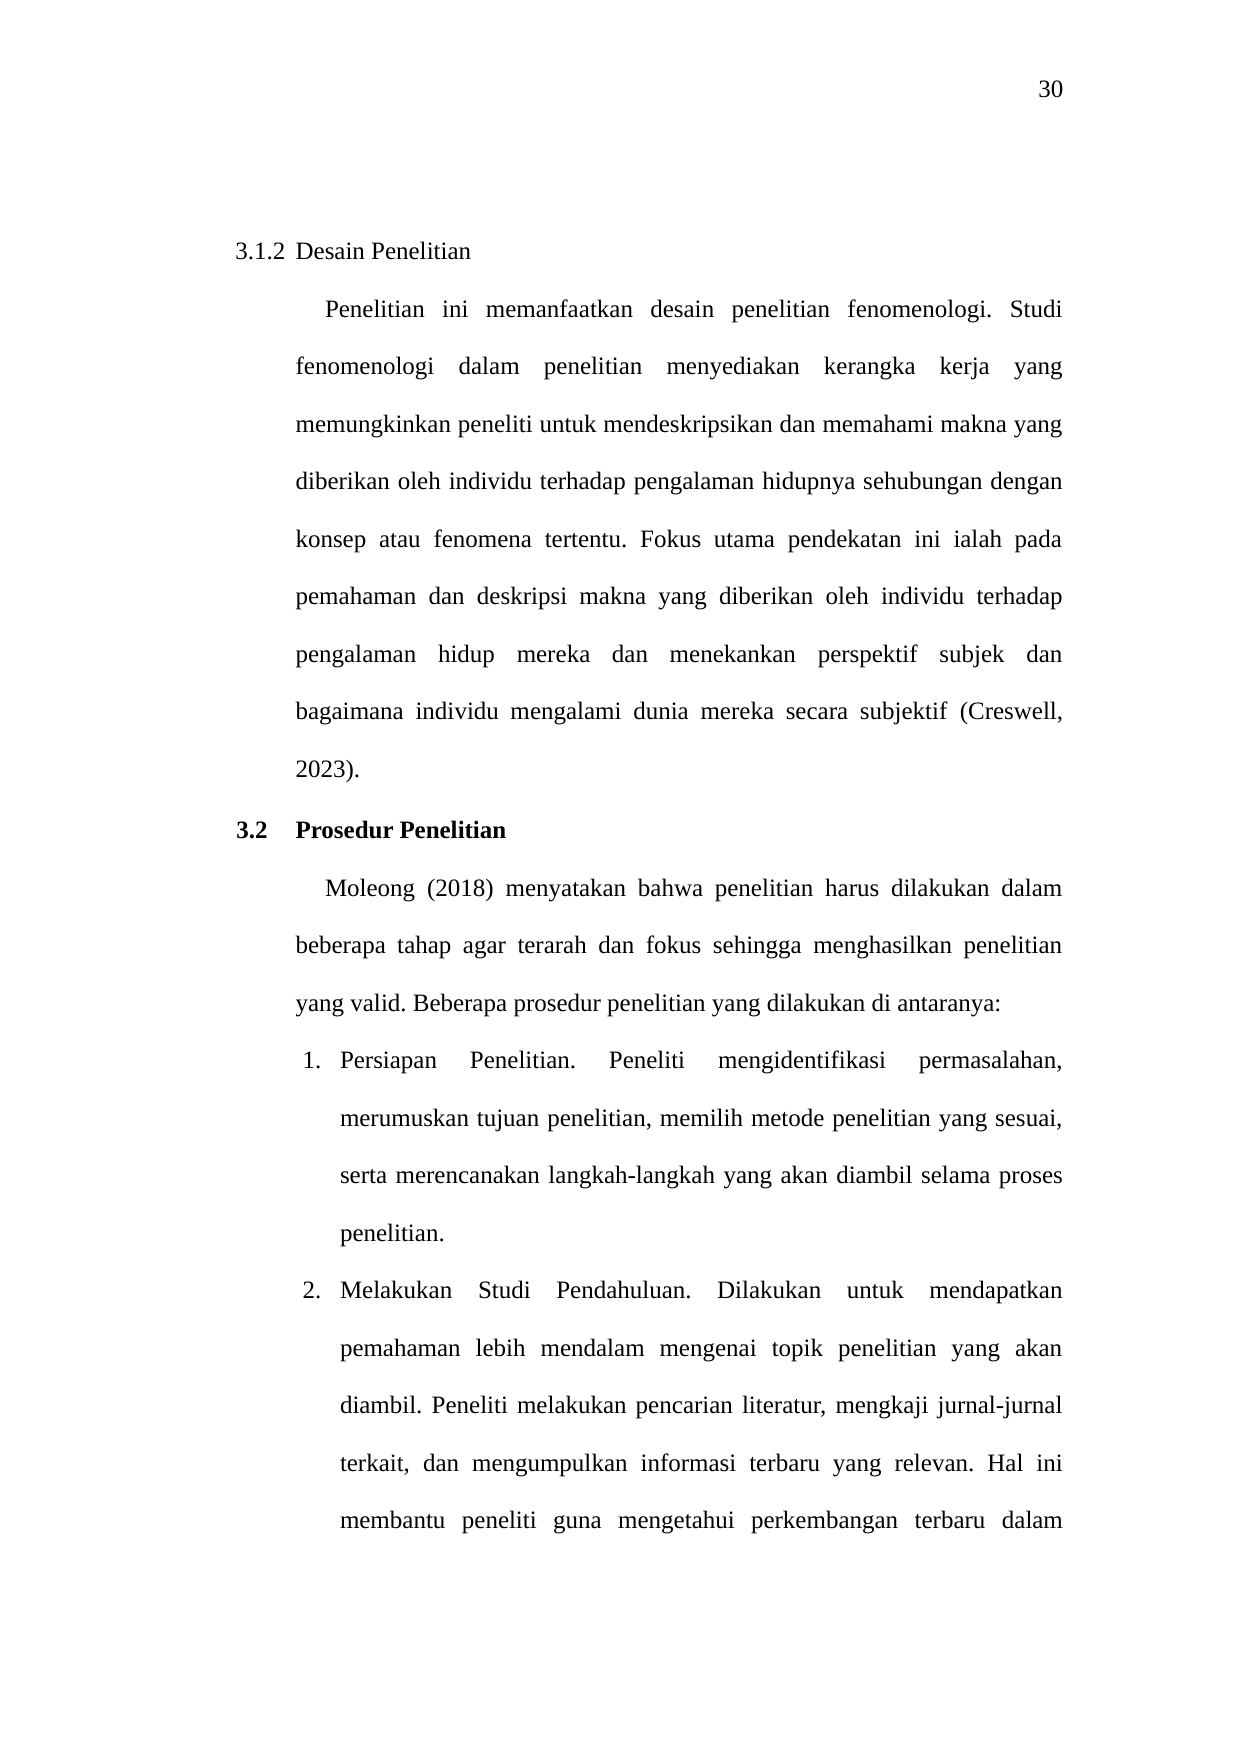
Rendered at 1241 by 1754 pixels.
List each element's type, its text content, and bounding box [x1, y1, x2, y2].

text Penelitian ini memanfaatkan desain penelitian fenomenologi. Studi fenomenologi dalam penelitian menyediakan kerangka kerja yang memungkinkan peneliti untuk mendeskripsikan dan memahami makna yang diberikan oleh individu terhadap pengalaman hidupnya sehubungan dengan konsep atau fenomena tertentu. Fokus utama pendekatan ini ialah pada pemahaman dan deskripsi makna yang diberikan oleh individu terhadap pengalaman hidup mereka dan menekankan perspektif subjek dan bagaimana individu mengalami dunia mereka secara subjektif . [295, 294, 1063, 782]
text Prosedur Penelitian [236, 815, 1063, 844]
list Desain Penelitian [235, 236, 1063, 265]
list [302, 1275, 1063, 1534]
text menyatakan bahwa penelitian harus dilakukan dalam beberapa tahap agar terarah dan fokus sehingga menghasilkan penelitian yang valid. Beberapa prosedur penelitian yang dilakukan di antaranya: [295, 873, 1063, 1017]
list Persiapan Penelitian. Peneliti mengidentifikasi permasalahan, merumuskan tujuan penelitian, memilih metode penelitian yang sesuai, serta merencanakan langkah-langkah yang akan diambil selama proses penelitian. [302, 1045, 1063, 1247]
